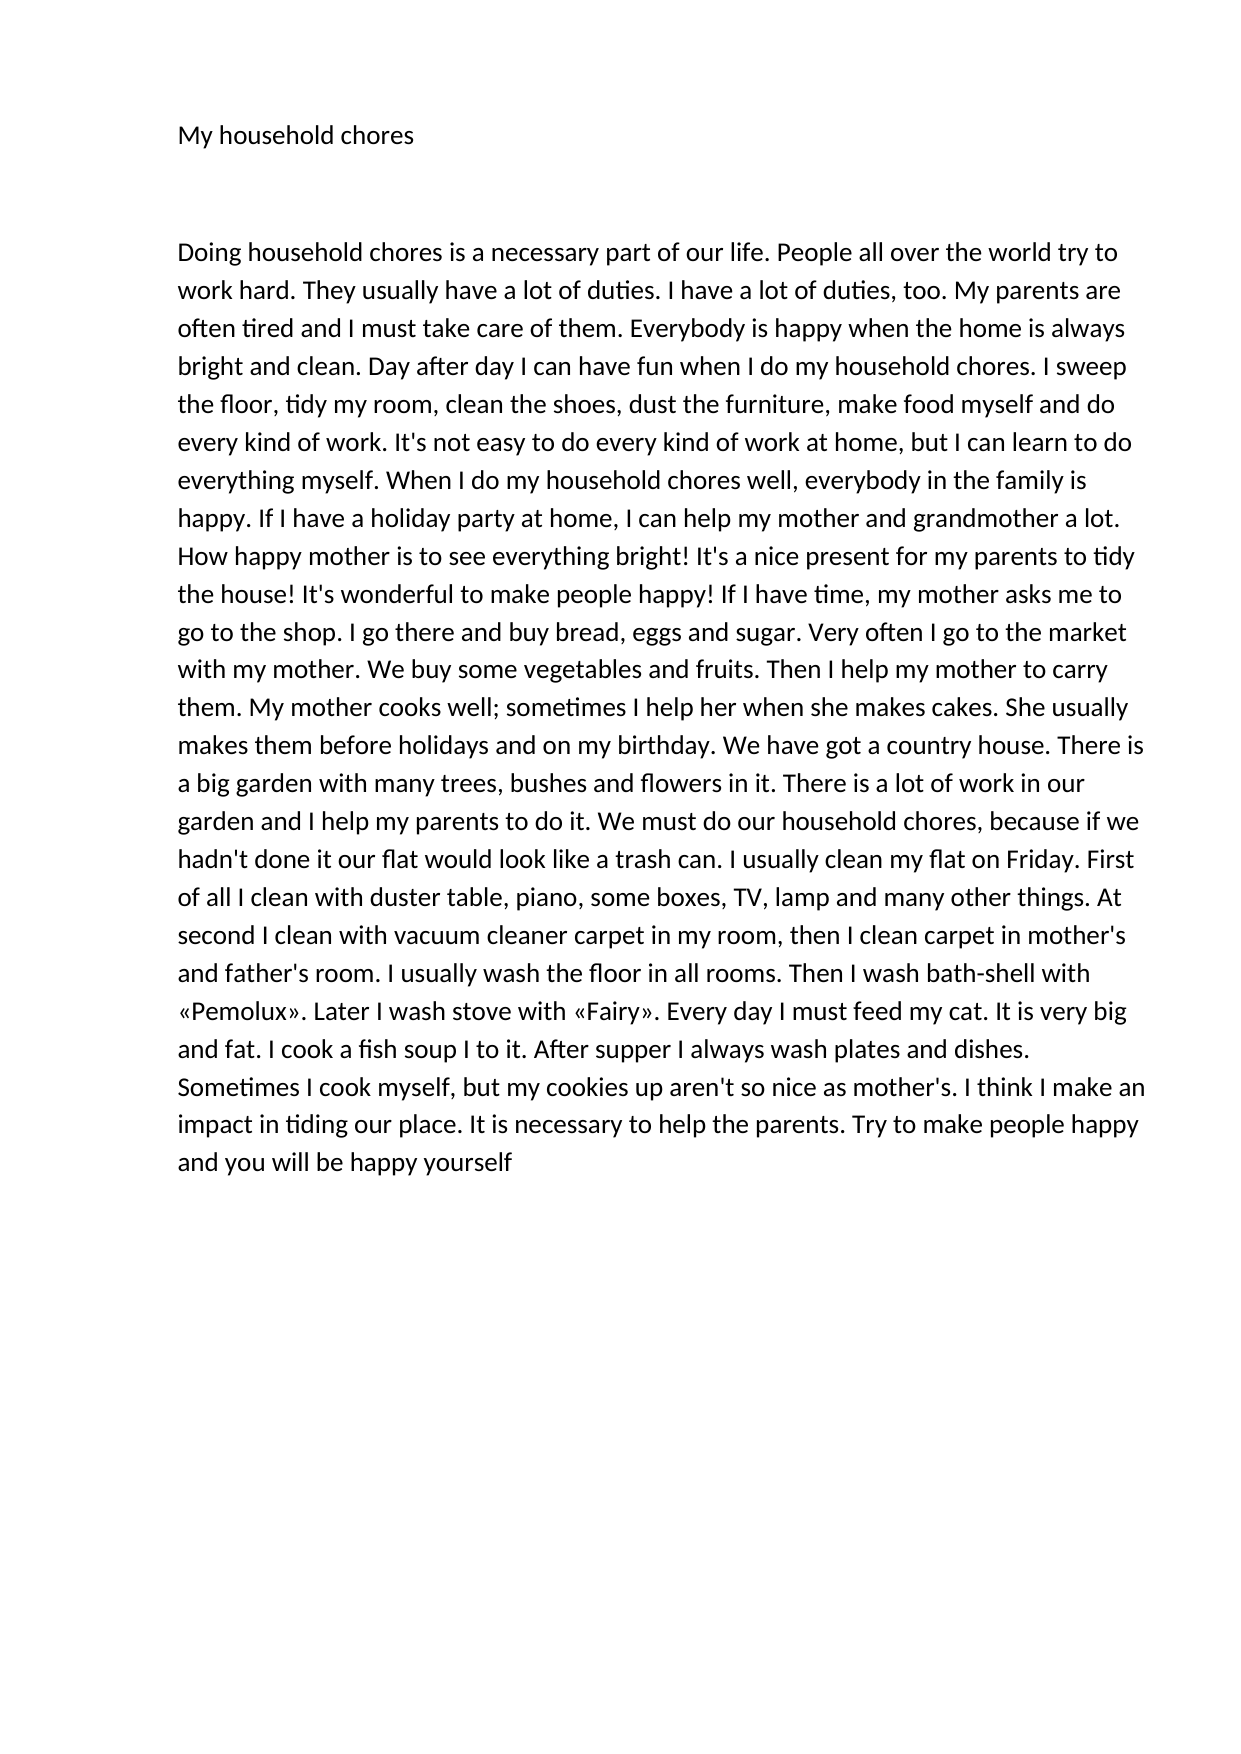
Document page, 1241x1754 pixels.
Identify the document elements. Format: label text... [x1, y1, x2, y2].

text Doing household chores is a necessary part of our life. People all over the world try to work hard. They usually have a lot of duties. I have a lot of duties, too. My parents are often tired and I must take care of them. Everybody is happy when the home is always bright and clean. Day after day I can have fun when I do my household chores. I sweep the floor, tidy my room, clean the shoes, dust the furniture, make food myself and do every kind of work. It's not easy to do every kind of work at home, but I can learn to do everything myself. When I do my household chores well, everybody in the family is happy. If I have a holiday party at home, I can help my mother and grandmother a lot. How happy mother is to see everything bright! It's a nice present for my parents to tidy the house! It's wonderful to make people happy! If I have time, my mother asks me to go to the shop. I go there and buy bread, eggs and sugar. Very often I go to the market with my mother. We buy some vegetables and fruits. Then I help my mother to carry them. My mother cooks well; sometimes I help her when she makes cakes. She usually makes them before holidays and on my birthday. We have got a country house. There is a big garden with many trees, bushes and flowers in it. There is a lot of work in our garden and I help my parents to do it. We must do our household chores, because if we hadn't done it our flat would look like a trash can. I usually clean my flat on Friday. First of all I clean with duster table, piano, some boxes, TV, lamp and many other things. At second I clean with vacuum cleaner carpet in my room, then I clean carpet in mother's and father's room. I usually wash the floor in all rooms. Then I wash bath-shell with «Pemolux». Later I wash stove with «Fairy». Every day I must feed my cat. It is very big and fat. I cook a fish soup I to it. After supper I always wash plates and dishes. Sometimes I cook myself, but my cookies up aren't so nice as mother's. I think I make an impact in tiding our place. It is necessary to help the parents. Try to make people happy and you will be happy yourself [177, 236, 1152, 1179]
text My household chores [177, 118, 1152, 151]
